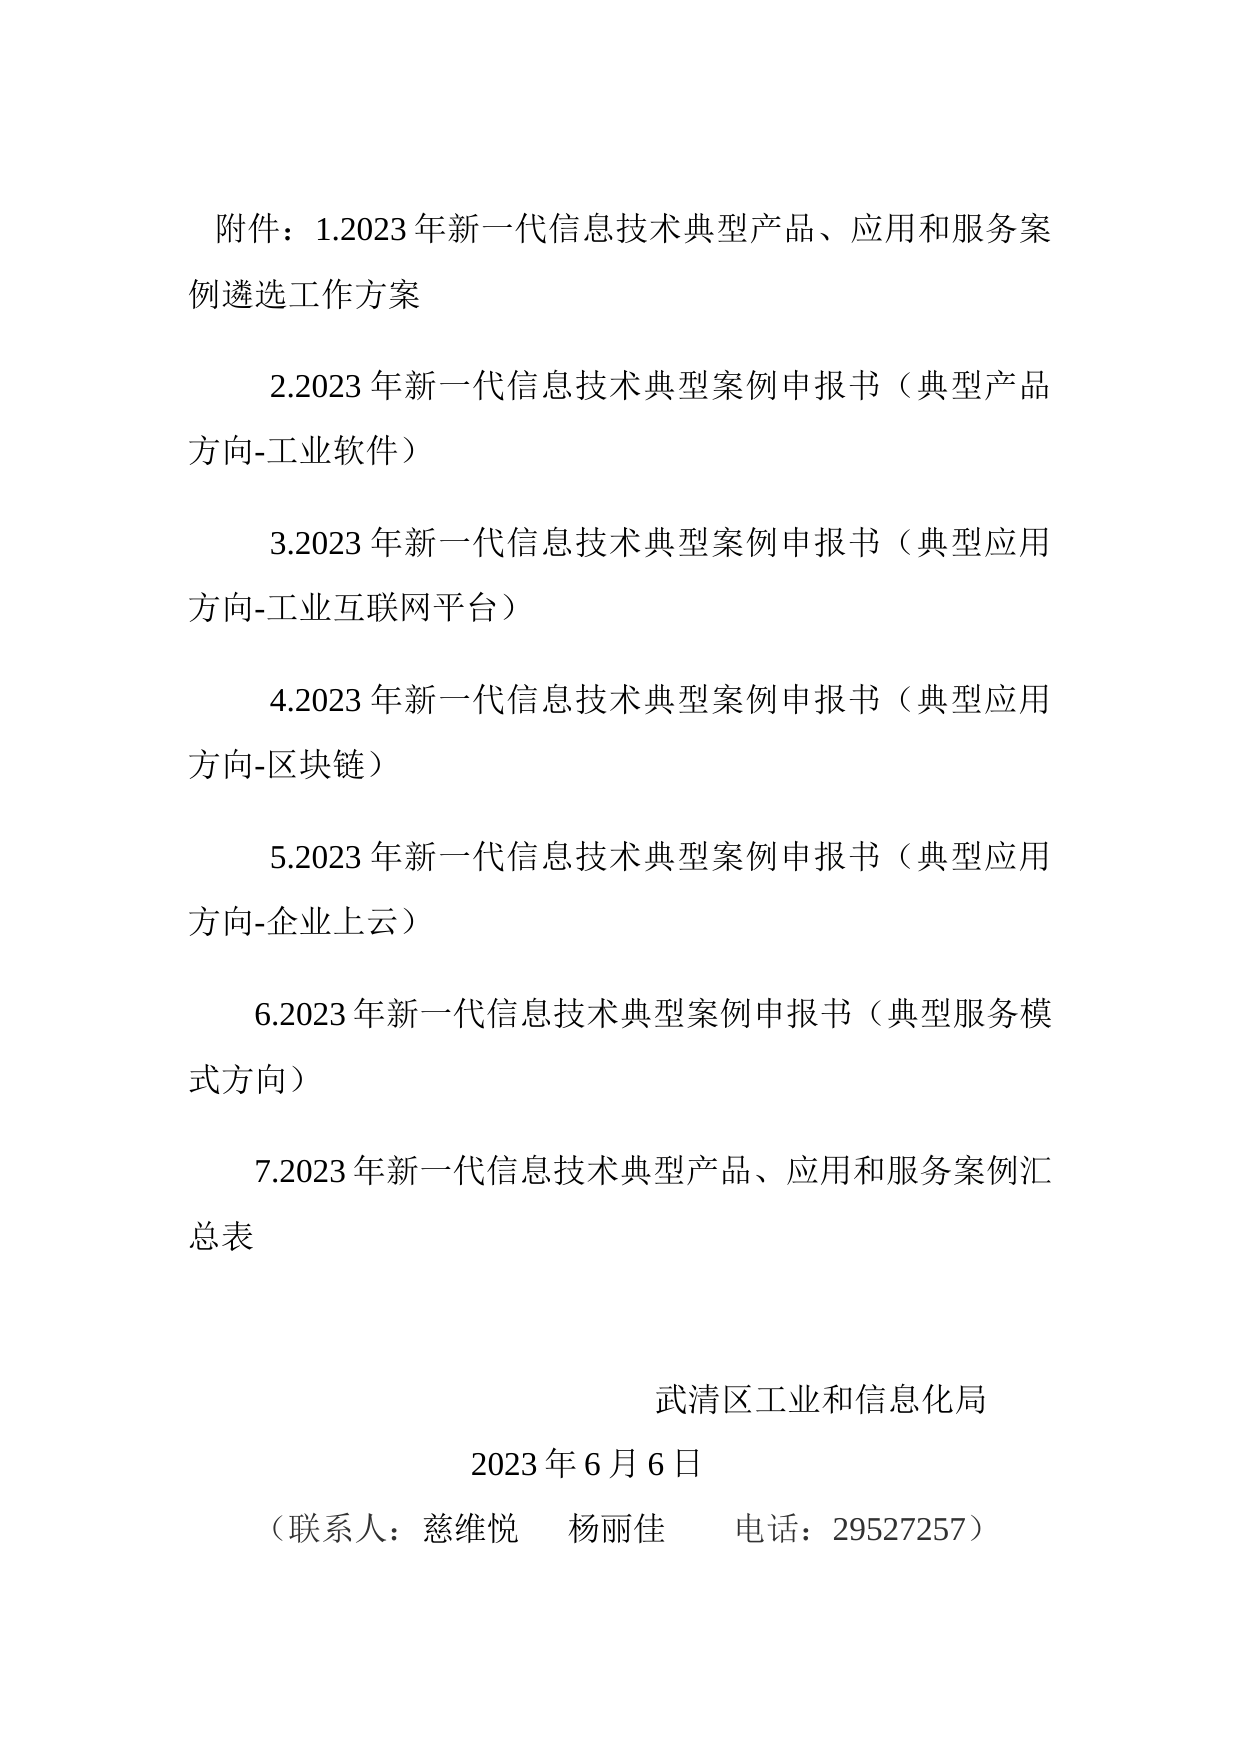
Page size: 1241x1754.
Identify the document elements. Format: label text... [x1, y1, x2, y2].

text 7.2023年新一代信息技术典型产品、应用和服务案例汇总表 [187, 1137, 1053, 1267]
text 3.2023年新一代信息技术典型案例申报书（典型应用方向-工业互联网平台） [187, 509, 1053, 639]
text 附件：1.2023年新一代信息技术典型产品、应用和服务案例遴选工作方案 [187, 194, 1053, 324]
subtitle 4.2023年新一代信息技术典型案例申报书（典型应用方向-区块链） [187, 666, 1053, 796]
subtitle 6.2023年新一代信息技术典型案例申报书（典型服务模式方向） [187, 980, 1053, 1110]
text 2023年6月6日 [187, 1429, 1053, 1494]
text 5.2023年新一代信息技术典型案例申报书（典型应用方向-企业上云） [187, 823, 1053, 953]
text （联系人：慈维悦 杨丽佳 电话：29527257） [187, 1494, 1053, 1559]
subtitle 2.2023年新一代信息技术典型案例申报书（典型产品方向-工业软件） [187, 352, 1053, 482]
list 武清区工业和信息化局 [187, 1364, 1053, 1429]
